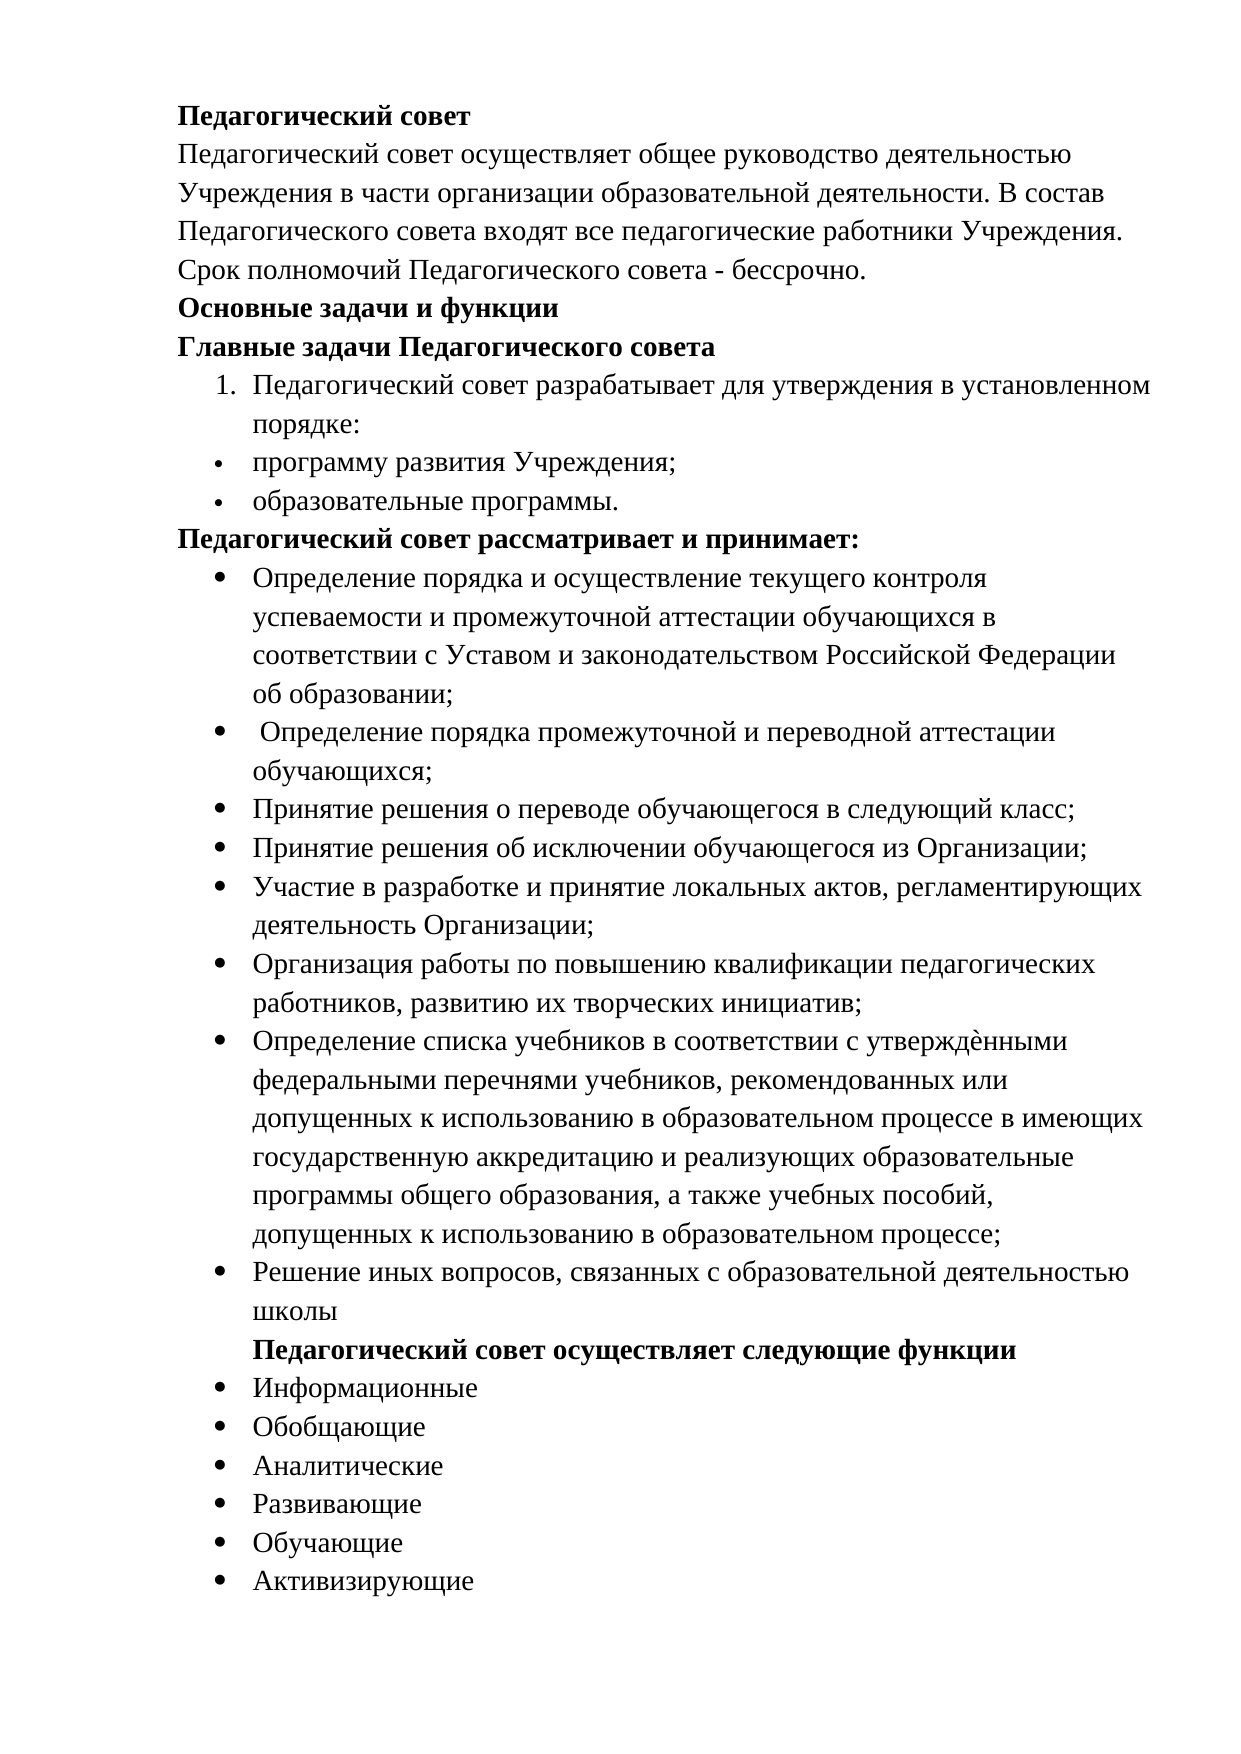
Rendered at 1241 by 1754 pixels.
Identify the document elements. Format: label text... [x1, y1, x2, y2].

text Педагогический совет осуществляет общее руководство деятельностью Учреждения в части организации образовательной деятельности. В состав Педагогического совета входят все педагогические работники Учреждения. Срок полномочий Педагогического совета - бессрочно. [177, 136, 1152, 285]
text Основные задачи и функции [177, 290, 1152, 324]
list Определение порядка промежуточной и переводной аттестации обучающихся; [215, 714, 1152, 787]
text Педагогический совет [177, 98, 1152, 131]
list Принятие решения о переводе обучающегося в следующий класс; [215, 792, 1152, 825]
list программу развития Учреждения; [215, 444, 1152, 478]
list Определение списка учебников в соответствии с утверждѐнными федеральными перечнями учебников, рекомендованных или допущенных к использованию в образовательном процессе в имеющих государственную аккредитацию и реализующих образовательные программы общего образования, а также учебных пособий, допущенных к использованию в образовательном процессе; [215, 1023, 1152, 1249]
list Участие в разработке и принятие локальных актов, регламентирующих деятельность Организации; [215, 869, 1152, 941]
list Обучающие [215, 1525, 1152, 1558]
text Главные задачи Педагогического совета [177, 329, 1152, 362]
list Развивающие [215, 1486, 1152, 1520]
list Обобщающие [215, 1409, 1152, 1443]
list Аналитические [215, 1448, 1152, 1481]
list Активизирующие [215, 1563, 1152, 1597]
list Принятие решения об исключении обучающегося из Организации; [215, 830, 1152, 864]
text Педагогический совет рассматривает и принимает: [177, 522, 1152, 555]
list образовательные программы. [215, 483, 1152, 517]
list Определение порядка и осуществление текущего контроля успеваемости и промежуточной аттестации обучающихся в соответствии с Уставом и законодательством Российской Федерации об образовании; [215, 560, 1152, 709]
list Педагогический совет разрабатывает для утверждения в установленном порядке: [215, 367, 1152, 439]
list Решение иных вопросов, связанных с образовательной деятельностью школы [215, 1254, 1152, 1327]
list Педагогический совет осуществляет следующие функции [252, 1332, 1152, 1365]
list Информационные [215, 1370, 1152, 1404]
list Организация работы по повышению квалификации педагогических работников, развитию их творческих инициатив; [215, 946, 1152, 1018]
